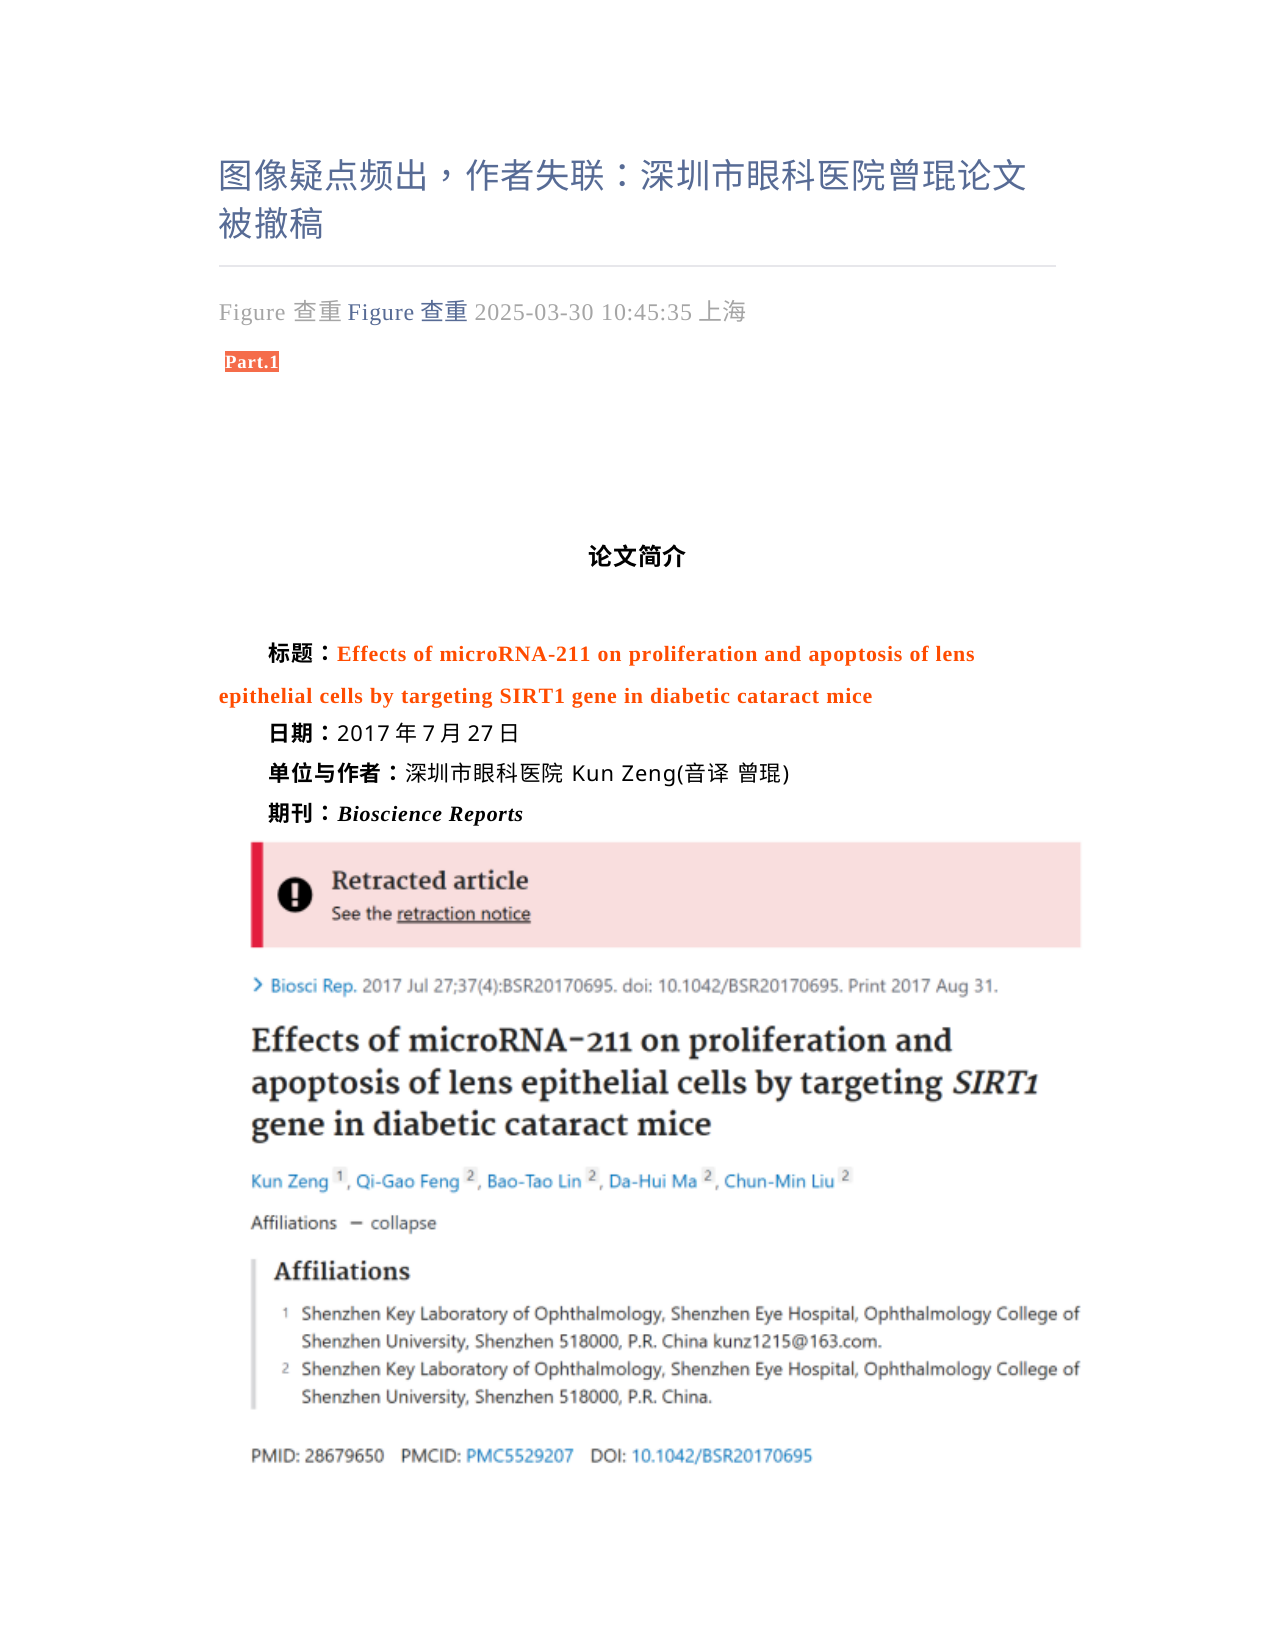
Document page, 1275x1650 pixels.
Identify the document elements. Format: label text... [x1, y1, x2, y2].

text Part.1 [225, 342, 1050, 372]
text 日期：2017年7月27日 [219, 708, 1056, 748]
title 图像疑点频出，作者失联：深圳市眼科医院曾琨论文被撤稿 [219, 150, 1056, 265]
list Figure 查重Figure查重2025-03-30 10:45:35上海 [219, 287, 1056, 327]
text 期刊：Bioscience Reports [219, 788, 1056, 828]
picture [237, 828, 1104, 1474]
text 论文简介 [219, 529, 1056, 572]
text 单位与作者：深圳市眼科医院 Kun Zeng(音译 曾琨) [219, 748, 1056, 788]
text 标题：Effects of microRNA-211 on proliferation and apoptosis of lens epithelial cells by targeting SIRT1 gene in diabetic cataract mice [219, 628, 1056, 708]
